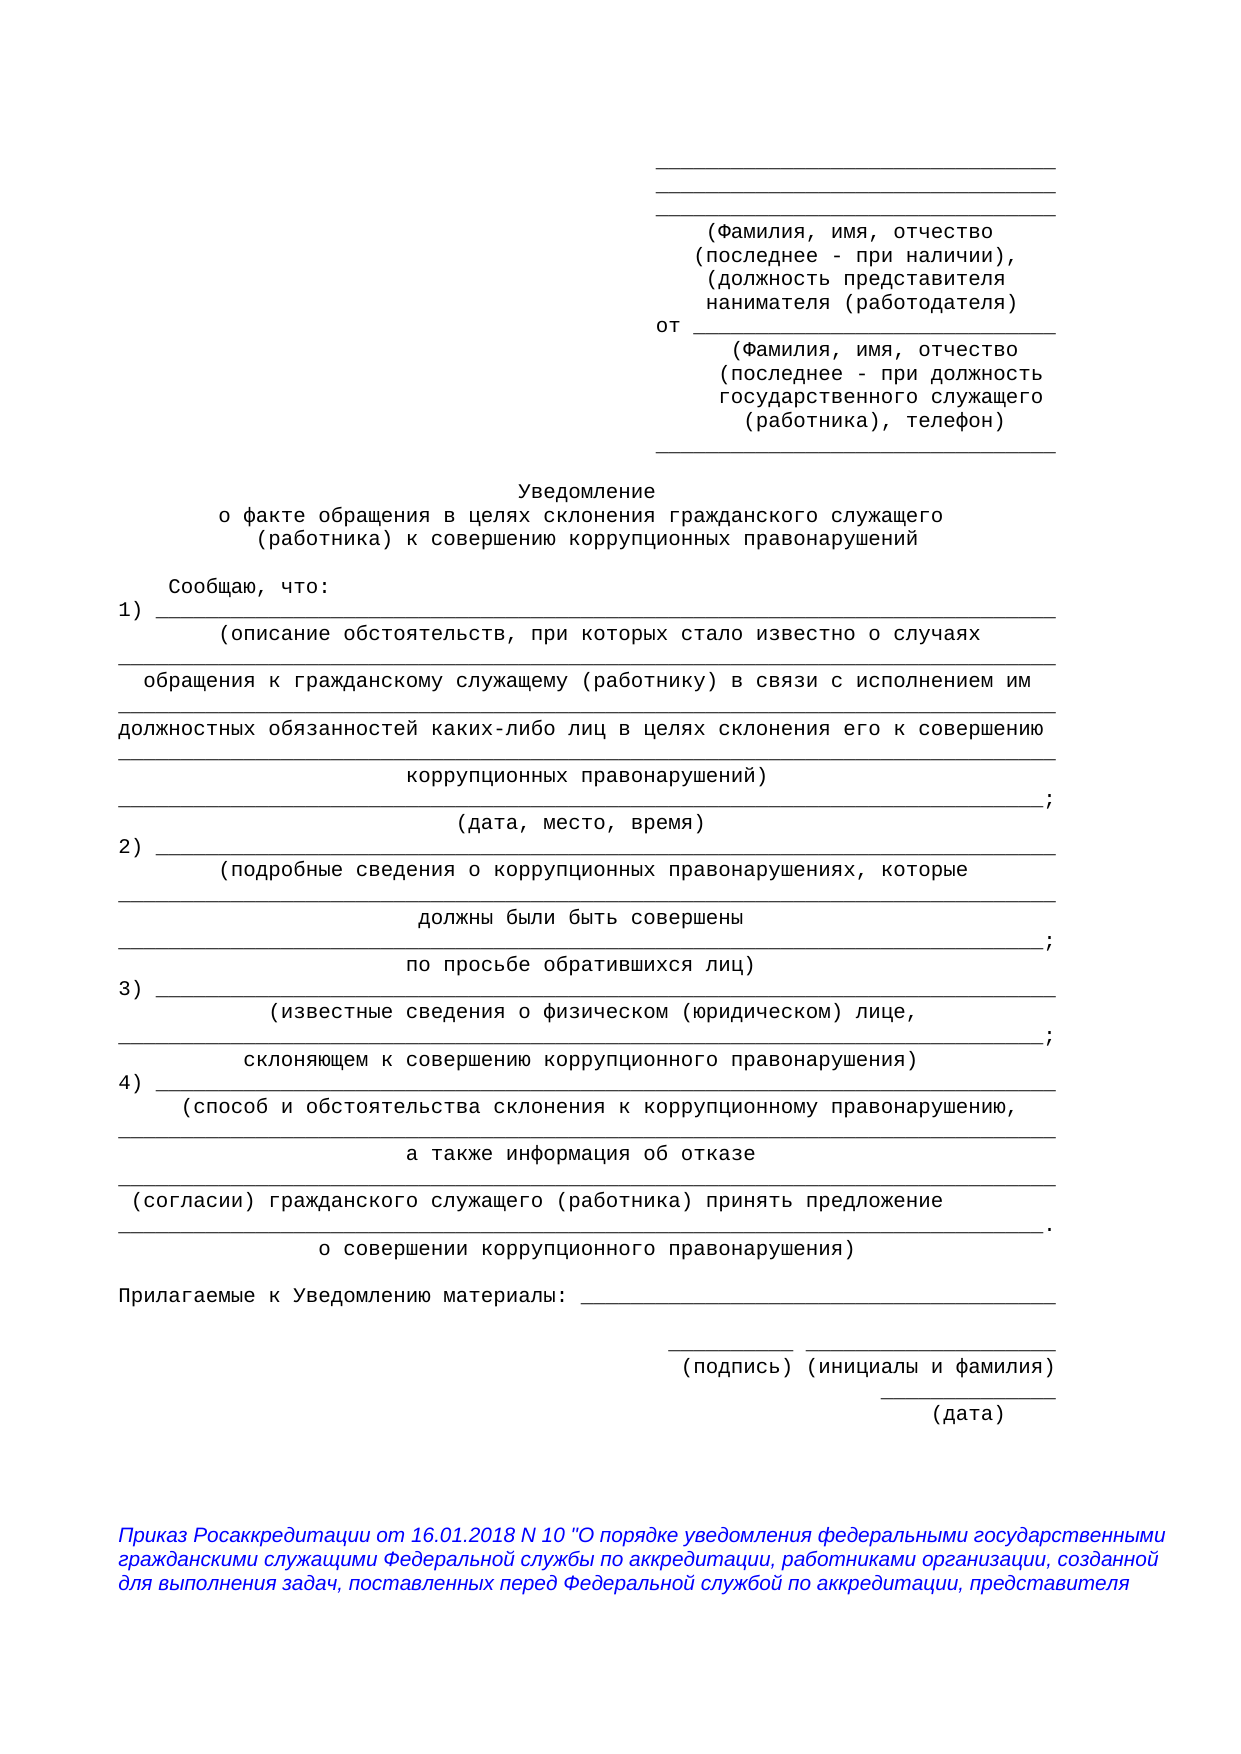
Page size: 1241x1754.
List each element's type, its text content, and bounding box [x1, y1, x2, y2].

text Сообщаю, что: [118, 576, 1181, 599]
text ___________________________________________________________________________ [118, 694, 1181, 717]
text ___________________________________________________________________________ [118, 647, 1181, 670]
text (последнее - при должность [118, 363, 1181, 386]
text 2) ________________________________________________________________________ [118, 836, 1181, 859]
text (Фамилия, имя, отчество [118, 339, 1181, 363]
text ________________________________ [118, 197, 1181, 221]
text о факте обращения в целях склонения гражданского служащего [118, 505, 1181, 528]
text склоняющем к совершению коррупционного правонарушения) [118, 1048, 1181, 1072]
text ________________________________ [118, 434, 1181, 457]
text (работника), телефон) [118, 410, 1181, 434]
text (дата, место, время) [118, 812, 1181, 836]
text (последнее - при наличии), [118, 244, 1181, 268]
text (работника) к совершению коррупционных правонарушений [118, 528, 1181, 552]
text ___________________________________________________________________________ [118, 741, 1181, 765]
text должностных обязанностей каких-либо лиц в целях склонения его к совершению [118, 717, 1181, 741]
text а также информация об отказе [118, 1143, 1181, 1167]
text __________________________________________________________________________. [118, 1214, 1181, 1238]
text 1) ________________________________________________________________________ [118, 599, 1181, 623]
text ________________________________ [118, 174, 1181, 197]
text Прилагаемые к Уведомлению материалы: ______________________________________ [118, 1285, 1181, 1309]
text 4) ________________________________________________________________________ [118, 1072, 1181, 1096]
text ___________________________________________________________________________ [118, 1119, 1181, 1143]
text (дата) [118, 1403, 1181, 1427]
text нанимателя (работодателя) [118, 292, 1181, 316]
text обращения к гражданскому служащему (работнику) в связи с исполнением им [118, 670, 1181, 694]
text (известные сведения о физическом (юридическом) лице, [118, 1001, 1181, 1025]
text ___________________________________________________________________________ [118, 883, 1181, 907]
text (должность представителя [118, 268, 1181, 292]
text должны были быть совершены [118, 907, 1181, 930]
text (описание обстоятельств, при которых стало известно о случаях [118, 623, 1181, 647]
text (способ и обстоятельства склонения к коррупционному правонарушению, [118, 1096, 1181, 1119]
text ________________________________ [118, 150, 1181, 174]
text (подпись) (инициалы и фамилия) [118, 1356, 1181, 1379]
text коррупционных правонарушений) [118, 765, 1181, 788]
text Приказ Росаккредитации от 16.01.2018 N 10 "О порядке уведомления федеральными государственными гражданскими служащими Федеральной службы по аккредитации, работниками организации, созданной для выполнения задач, поставленных перед Федеральной службой по аккредитации, представителя [118, 1499, 1181, 1594]
text ______________ [118, 1379, 1181, 1403]
text государственного служащего [118, 386, 1181, 410]
text (согласии) гражданского служащего (работника) принять предложение [118, 1190, 1181, 1214]
text от _____________________________ [118, 316, 1181, 339]
text __________________________________________________________________________; [118, 930, 1181, 954]
text о совершении коррупционного правонарушения) [118, 1238, 1181, 1261]
text ___________________________________________________________________________ [118, 1167, 1181, 1190]
text (подробные сведения о коррупционных правонарушениях, которые [118, 859, 1181, 883]
text __________________________________________________________________________; [118, 788, 1181, 812]
text 3) ________________________________________________________________________ [118, 978, 1181, 1001]
text Уведомление [118, 481, 1181, 505]
text __________________________________________________________________________; [118, 1025, 1181, 1048]
text (Фамилия, имя, отчество [118, 221, 1181, 244]
text __________ ____________________ [118, 1332, 1181, 1356]
text по просьбе обратившихся лиц) [118, 954, 1181, 978]
